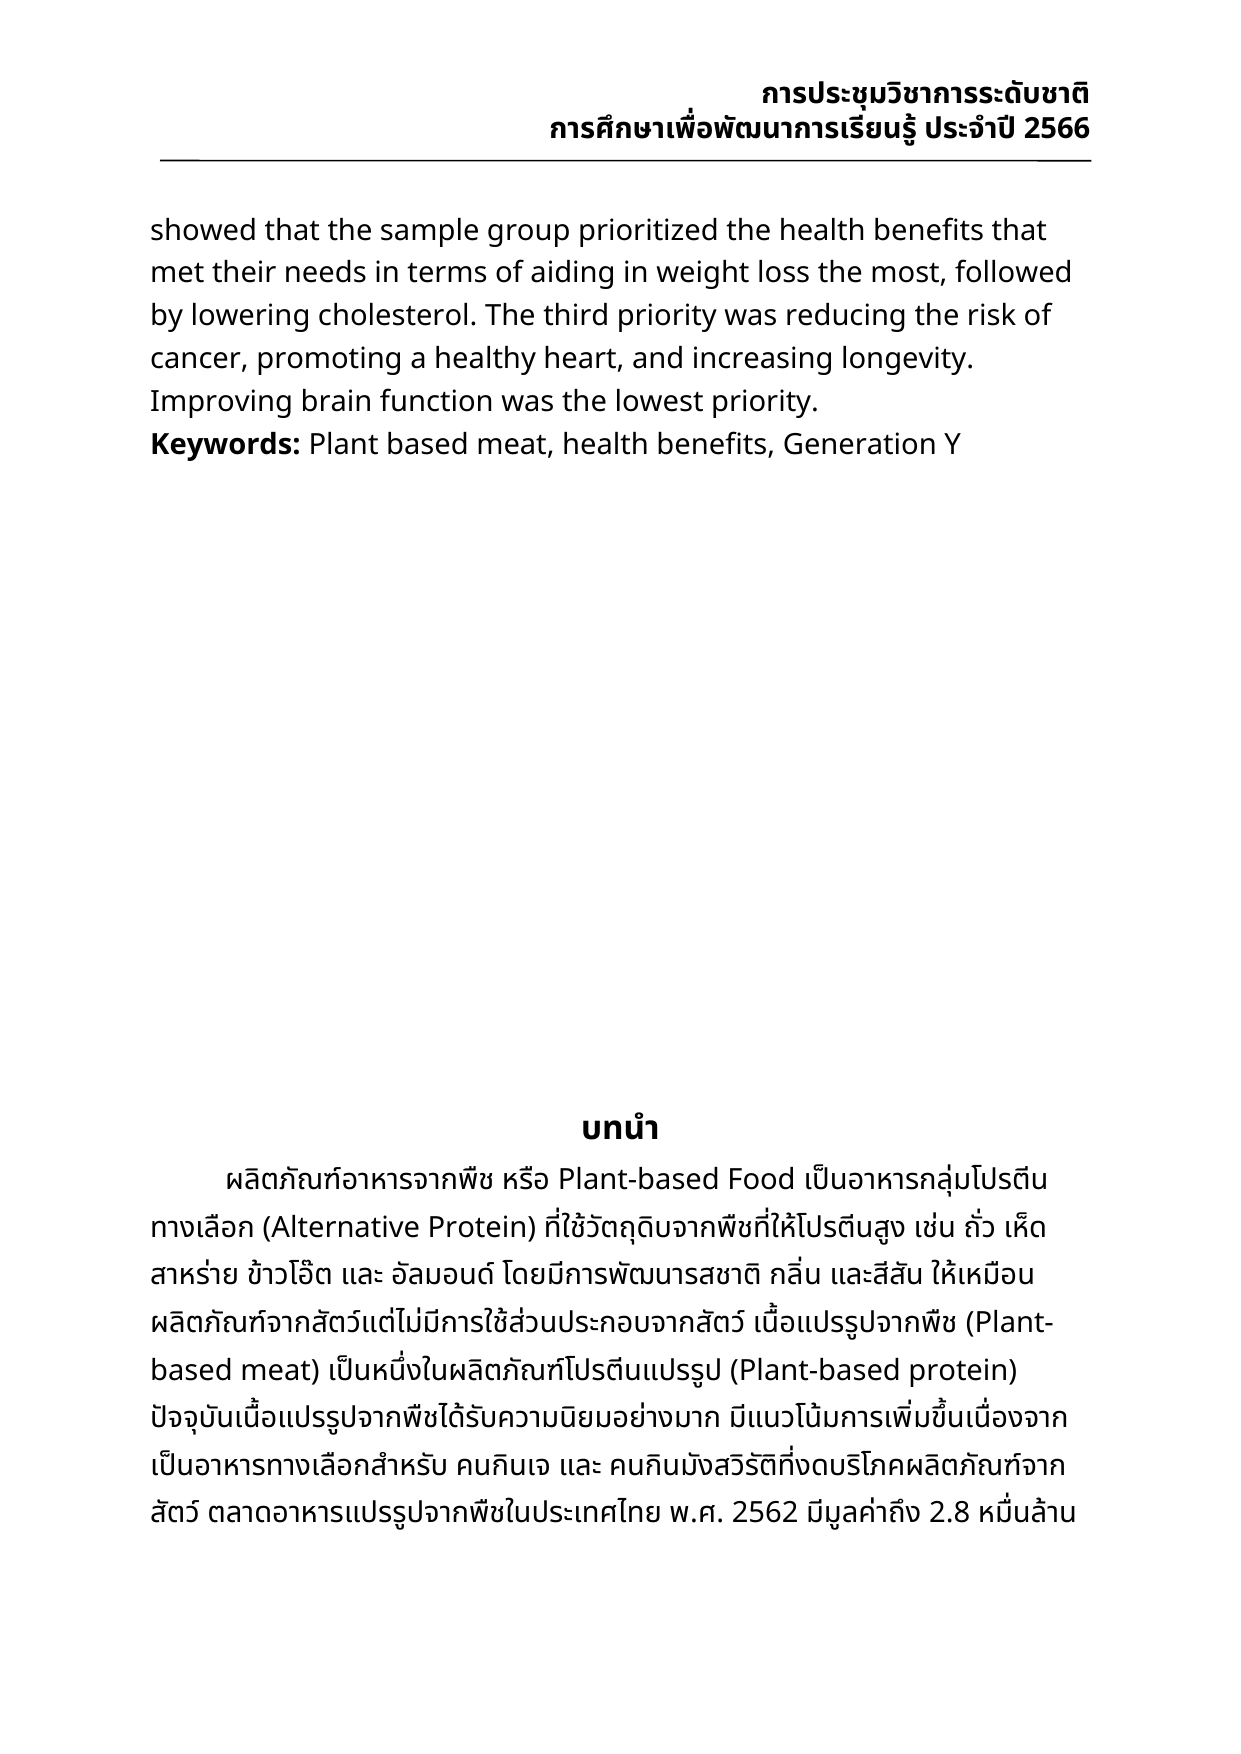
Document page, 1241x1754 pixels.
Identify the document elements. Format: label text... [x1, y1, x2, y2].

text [150, 1158, 1090, 1536]
text Keywords: Plant based meat, health benefits, Generation Y [150, 423, 1090, 463]
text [150, 209, 1090, 420]
text บทนำ [150, 1104, 1090, 1154]
